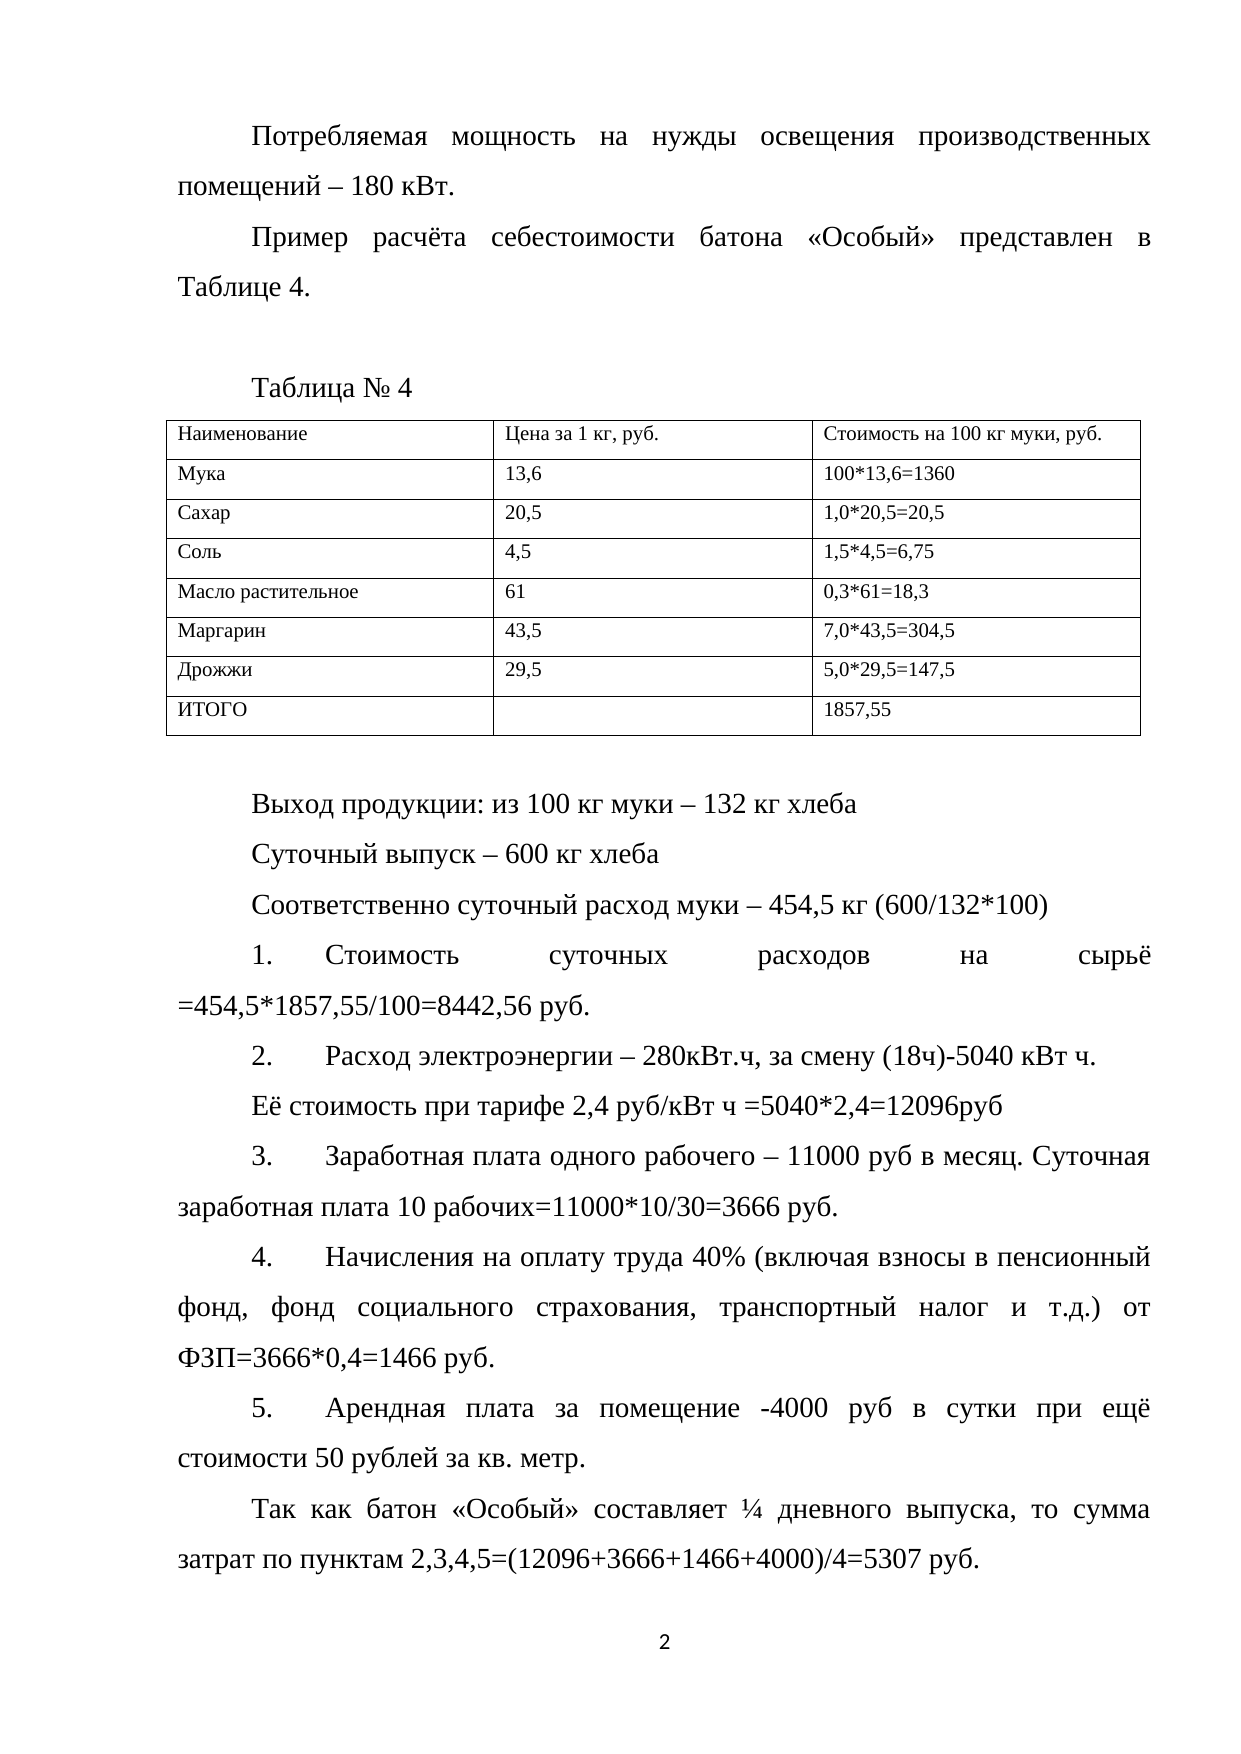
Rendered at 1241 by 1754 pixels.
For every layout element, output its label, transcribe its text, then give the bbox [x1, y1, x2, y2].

table_cell ИТОГО [167, 697, 493, 735]
table_cell 13,6 [494, 460, 812, 499]
table_cell 29,5 [494, 657, 812, 696]
list Начисления на оплату труда 40% (включая взносы в пенсионный фонд, фонд социального страхования, транспортный налог и т.д.) от ФЗП=3666*0,4=1466 руб. [177, 1239, 1152, 1373]
list Потребляемая мощность на нужды освещения производственных помещений – 180 кВт. [177, 118, 1152, 202]
table_cell 43,5 [494, 618, 812, 656]
table_cell Масло растительное [167, 579, 493, 617]
list Суточный выпуск – 600 кг хлеба [177, 837, 1152, 870]
list Стоимость суточных расходов на сырьё =454,5*1857,55/100=8442,56 руб. [177, 937, 1152, 1021]
table_cell 100*13,6=1360 [813, 460, 1140, 499]
table_header Наименование [167, 421, 493, 459]
table_cell Маргарин [167, 618, 493, 656]
list Таблица № 4 [177, 370, 1152, 403]
list Так как батон «Особый» составляет ¼ дневного выпуска, то сумма затрат по пунктам 2,3,4,5=(12096+3666+1466+4000)/4=5307 руб. [177, 1491, 1152, 1574]
table_cell 7,0*43,5=304,5 [813, 618, 1140, 656]
table_header Цена за 1 кг, руб. [494, 421, 812, 459]
table_cell 1857,55 [813, 697, 1140, 735]
table_cell Мука [167, 460, 493, 499]
list Выход продукции: из 100 кг муки – 132 кг хлеба [177, 786, 1152, 820]
table_header Стоимость на 100 кг муки, руб. [813, 421, 1140, 459]
table_cell [494, 697, 812, 735]
list Расход электроэнергии – 280кВт.ч, за смену (18ч)-5040 кВт ч. [177, 1038, 1152, 1071]
table_cell 61 [494, 579, 812, 617]
table_cell 1,0*20,5=20,5 [813, 500, 1140, 538]
table_cell 20,5 [494, 500, 812, 538]
table_cell Соль [167, 539, 493, 577]
table_cell 0,3*61=18,3 [813, 579, 1140, 617]
table_cell 5,0*29,5=147,5 [813, 657, 1140, 696]
table_cell 1,5*4,5=6,75 [813, 539, 1140, 577]
table_cell Дрожжи [167, 657, 493, 696]
list Соответственно суточный расход муки – 454,5 кг (600/132*100) [177, 887, 1152, 921]
list Заработная плата одного рабочего – 11000 руб в месяц. Суточная заработная плата 10 рабочих=11000*10/30=3666 руб. [177, 1138, 1152, 1222]
list Арендная плата за помещение -4000 руб в сутки при ещё стоимости 50 рублей за кв. метр. [177, 1390, 1152, 1474]
list Пример расчёта себестоимости батона «Особый» представлен в Таблице 4. [177, 219, 1152, 303]
table_cell Сахар [167, 500, 493, 538]
table_cell 4,5 [494, 539, 812, 577]
list Её стоимость при тарифе 2,4 руб/кВт ч =5040*2,4=12096руб [177, 1088, 1152, 1122]
